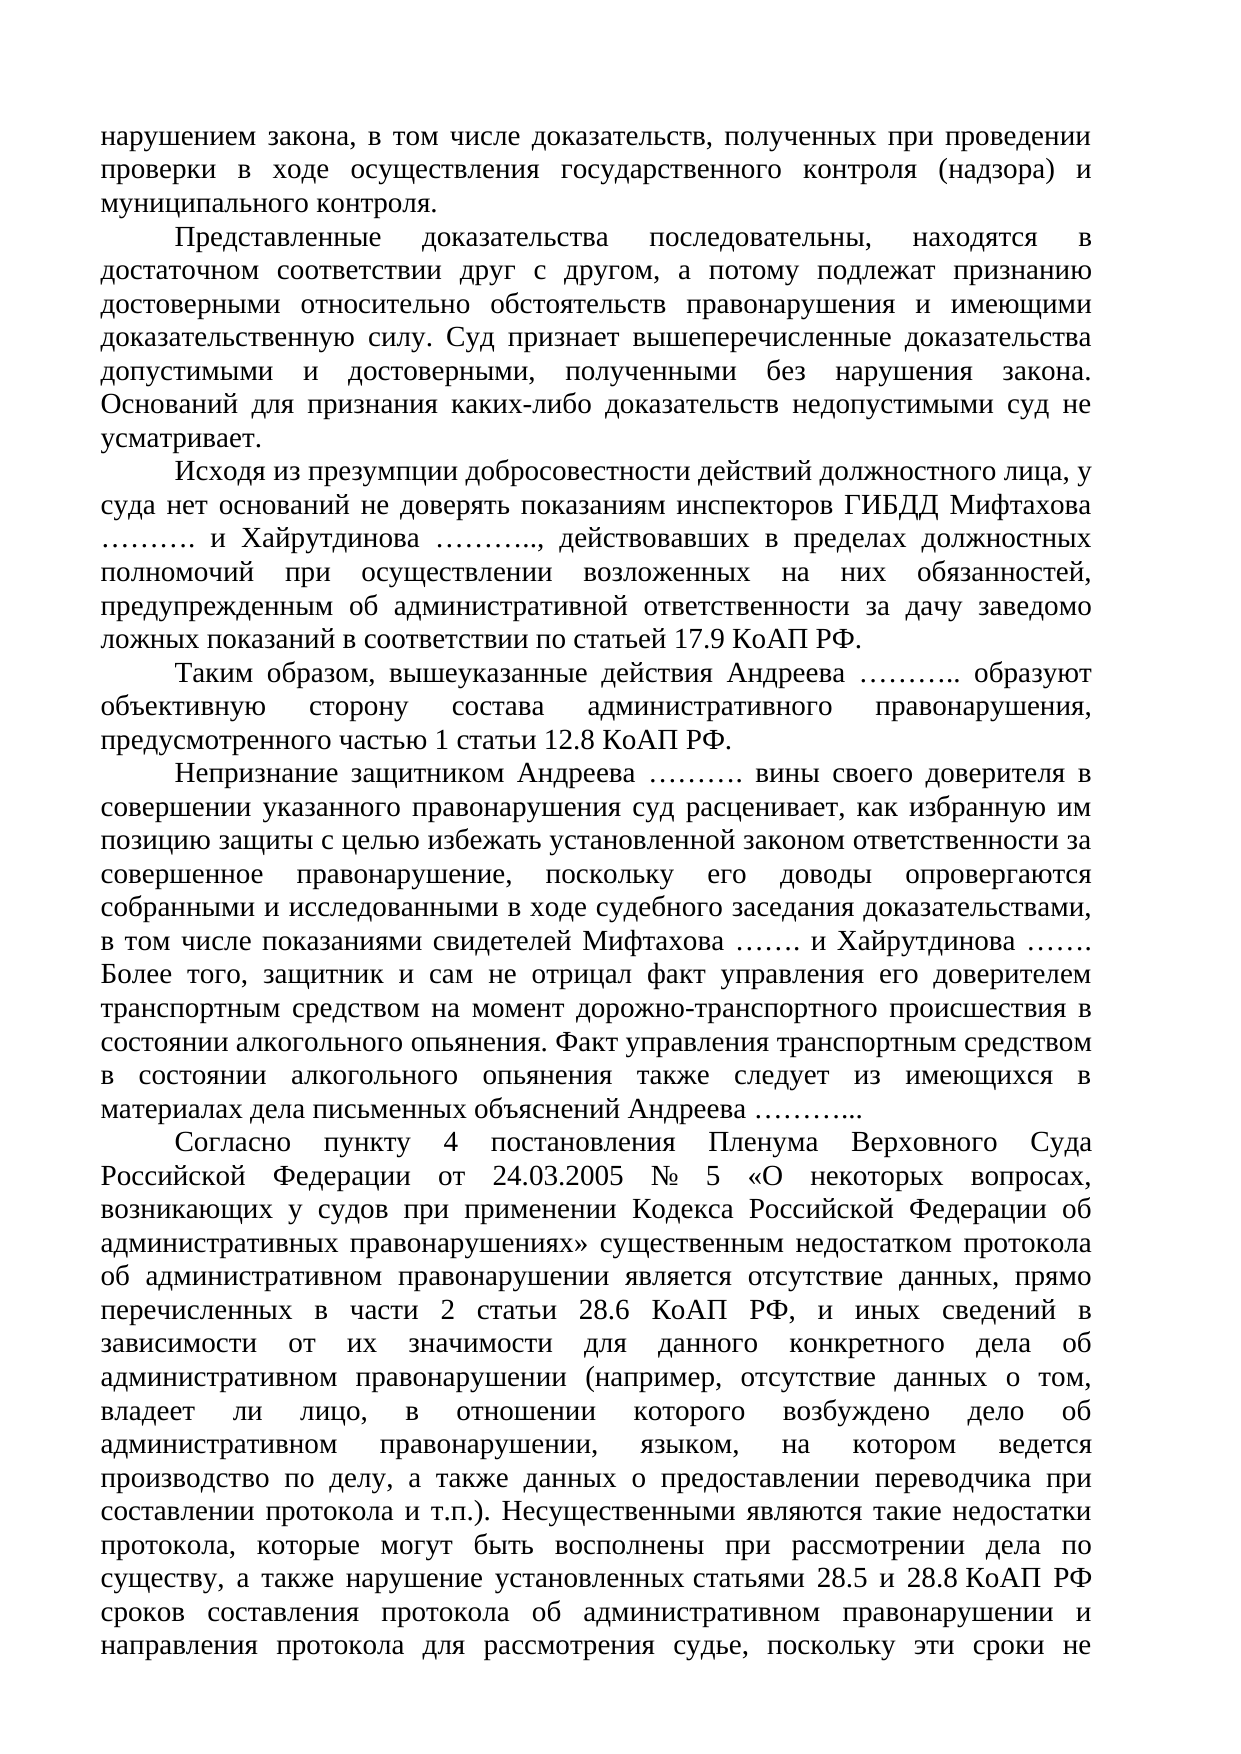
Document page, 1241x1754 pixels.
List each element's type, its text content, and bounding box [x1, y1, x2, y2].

text Непризнание защитником Андреева ………. вины своего доверителя в совершении указанного правонарушения суд расценивает, как избранную им позицию защиты с целью избежать установленной законом ответственности за совершенное правонарушение, поскольку его доводы опровергаются собранными и исследованными в ходе судебного заседания доказательствами, в том числе показаниями свидетелей Мифтахова ……. и Хайрутдинова ……. Более того, защитник и сам не отрицал факт управления его доверителем транспортным средством на момент дорожно-транспортного происшествия в состоянии алкогольного опьянения. Факт управления транспортным средством в состоянии алкогольного опьянения также следует из имеющихся в материалах дела письменных объяснений Андреева ………... [100, 755, 1092, 1124]
text Таким образом, вышеуказанные действия Андреева ……….. образуют объективную сторону состава административного правонарушения, предусмотренного частью 1 статьи 12.8 КоАП РФ. [100, 655, 1092, 755]
text Исходя из презумпции добросовестности действий должностного лица, у суда нет оснований не доверять показаниям инспекторов ГИБДД Мифтахова ………. и Хайрутдинова ……….., действовавших в пределах должностных полномочий при осуществлении возложенных на них обязанностей, предупрежденным об административной ответственности за дачу заведомо ложных показаний в соответствии по статьей 17.9 КоАП РФ. [100, 453, 1092, 655]
text Представленные доказательства последовательны, находятся в достаточном соответствии друг с другом, а потому подлежат признанию достоверными относительно обстоятельств правонарушения и имеющими доказательственную силу. Суд признает вышеперечисленные доказательства допустимыми и достоверными, полученными без нарушения закона. Оснований для признания каких-либо доказательств недопустимыми суд не усматривает. [100, 219, 1092, 453]
